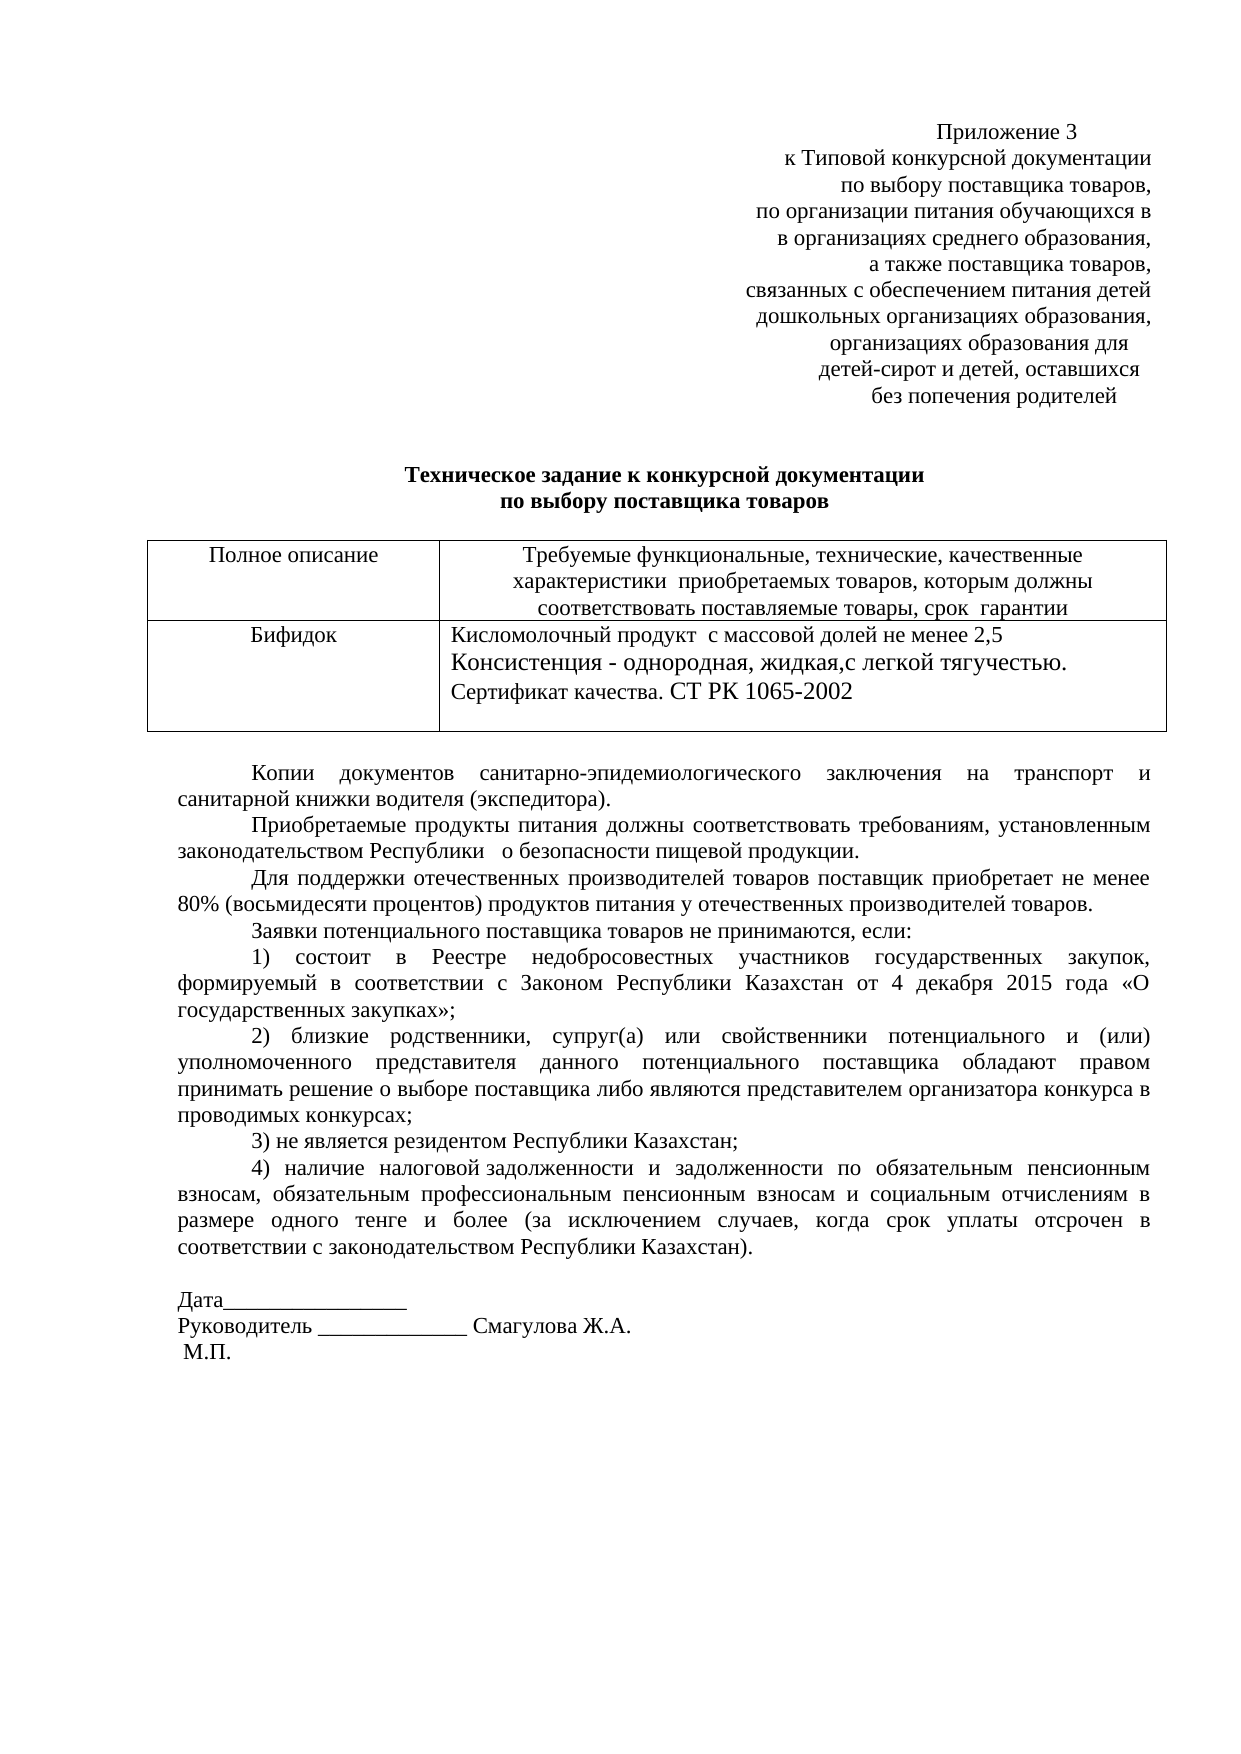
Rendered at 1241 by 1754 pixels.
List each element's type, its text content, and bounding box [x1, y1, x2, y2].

text 1) состоит в Реестре недобросовестных участников государственных закупок, формируемый в соответствии с Законом Республики Казахстан от 4 декабря 2015 года «О государственных закупках»; [177, 943, 1152, 1022]
table_header Полное описание [148, 541, 439, 620]
text Руководитель _____________ Смагулова Ж.А. [177, 1312, 1152, 1338]
text в организациях среднего образования, [177, 223, 1152, 250]
text Заявки потенциального поставщика товаров не принимаются, если: [177, 917, 1152, 943]
text Дата________________ [177, 1286, 1152, 1312]
text 4) наличие налоговой задолженности и задолженности по обязательным пенсионным взносам, обязательным профессиональным пенсионным взносам и социальным отчислениям в размере одного тенге и более (за исключением случаев, когда срок уплаты отсрочен в соответствии с законодательством Республики Казахстан). [177, 1154, 1152, 1259]
text Приложение 3 к Типовой конкурсной документации по выбору поставщика товаров, [177, 118, 1152, 197]
text 3) не является резидентом Республики Казахстан; [177, 1127, 1152, 1154]
text дошкольных организациях образования, организациях образования для детей-сирот и детей, оставшихся без попечения родителей [177, 303, 1152, 408]
text Копии документов санитарно-эпидемиологического заключения на транспорт и санитарной книжки водителя (экспедитора). [177, 758, 1152, 811]
text М.П. [177, 1338, 1152, 1365]
text по организации питания обучающихся в [177, 197, 1152, 223]
table_header Требуемые функциональные, технические, качественные характеристики приобретаемых товаров, которым должны соответствовать поставляемые товары, срок гарантии [440, 541, 1166, 620]
text Для поддержки отечественных производителей товаров поставщик приобретает не менее 80% (восьмидесяти процентов) продуктов питания у отечественных производителей товаров. [177, 864, 1152, 917]
text связанных с обеспечением питания детей [177, 276, 1152, 303]
text Приобретаемые продукты питания должны соответствовать требованиям, установленным законодательством Республики о безопасности пищевой продукции. [177, 811, 1152, 864]
text а также поставщика товаров, [177, 250, 1152, 276]
text по выбору поставщика товаров [177, 487, 1152, 513]
table_cell Бифидок [148, 621, 439, 731]
text Техническое задание к конкурсной документации [177, 461, 1152, 487]
text 2) близкие родственники, супруг(а) или свойственники потенциального и (или) уполномоченного представителя данного потенциального поставщика обладают правом принимать решение о выборе поставщика либо являются представителем организатора конкурса в проводимых конкурсах; [177, 1022, 1152, 1127]
table_cell Кисломолочный продукт с массовой долей не менее 2,5 Консистенция - однородная, жидкая,с легкой тягучестью. Сертификат качества. СТ РК 1065-2002 [440, 621, 1166, 731]
